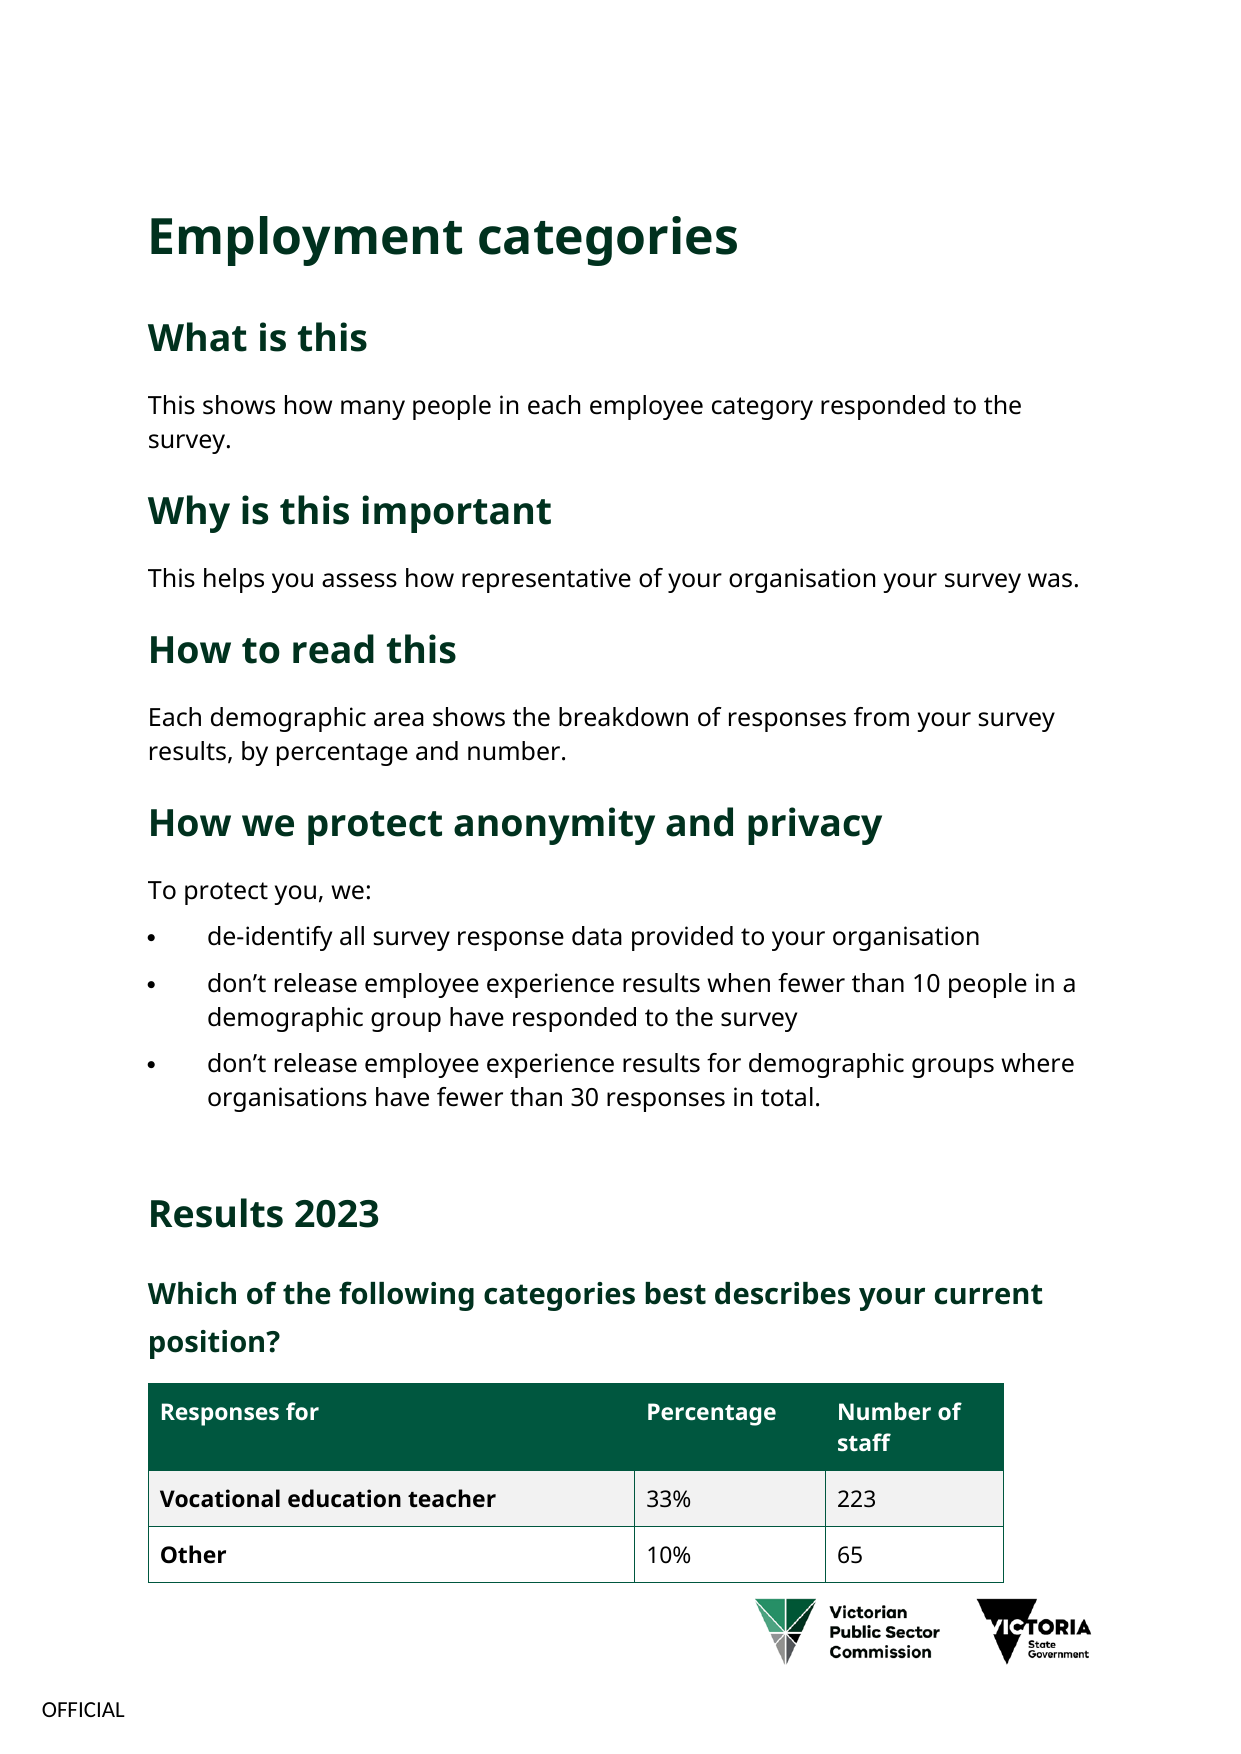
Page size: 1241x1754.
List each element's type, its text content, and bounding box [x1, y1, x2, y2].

subtitle What is this [148, 311, 1092, 362]
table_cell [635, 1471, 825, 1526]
subtitle Which of the following categories best describes your current position? [148, 1273, 1092, 1361]
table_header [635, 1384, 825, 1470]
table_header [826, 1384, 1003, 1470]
list de-identify all survey response data provided to your organisation [148, 919, 1092, 953]
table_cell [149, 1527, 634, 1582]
text Each demographic area shows the breakdown of responses from your survey results, by percentage and number. [148, 699, 1092, 768]
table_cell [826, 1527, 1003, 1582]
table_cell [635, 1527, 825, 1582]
text This helps you assess how representative of your organisation your survey was. [148, 560, 1092, 594]
subtitle How to read this [148, 624, 1092, 675]
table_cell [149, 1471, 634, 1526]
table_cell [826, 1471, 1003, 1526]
subtitle Employment categories [148, 201, 1092, 269]
text This shows how many people in each employee category responded to the survey. [148, 387, 1092, 455]
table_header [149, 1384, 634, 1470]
subtitle How we protect anonymity and privacy [148, 797, 1092, 848]
list don’t release employee experience results for demographic groups where organisations have fewer than 30 responses in total. [148, 1046, 1092, 1114]
list don’t release employee experience results when fewer than 10 people in a demographic group have responded to the survey [148, 966, 1092, 1034]
text To protect you, we: [148, 873, 1092, 907]
subtitle Why is this important [148, 484, 1092, 536]
subtitle Results 2023 [148, 1187, 1092, 1238]
picture [754, 1598, 1093, 1666]
